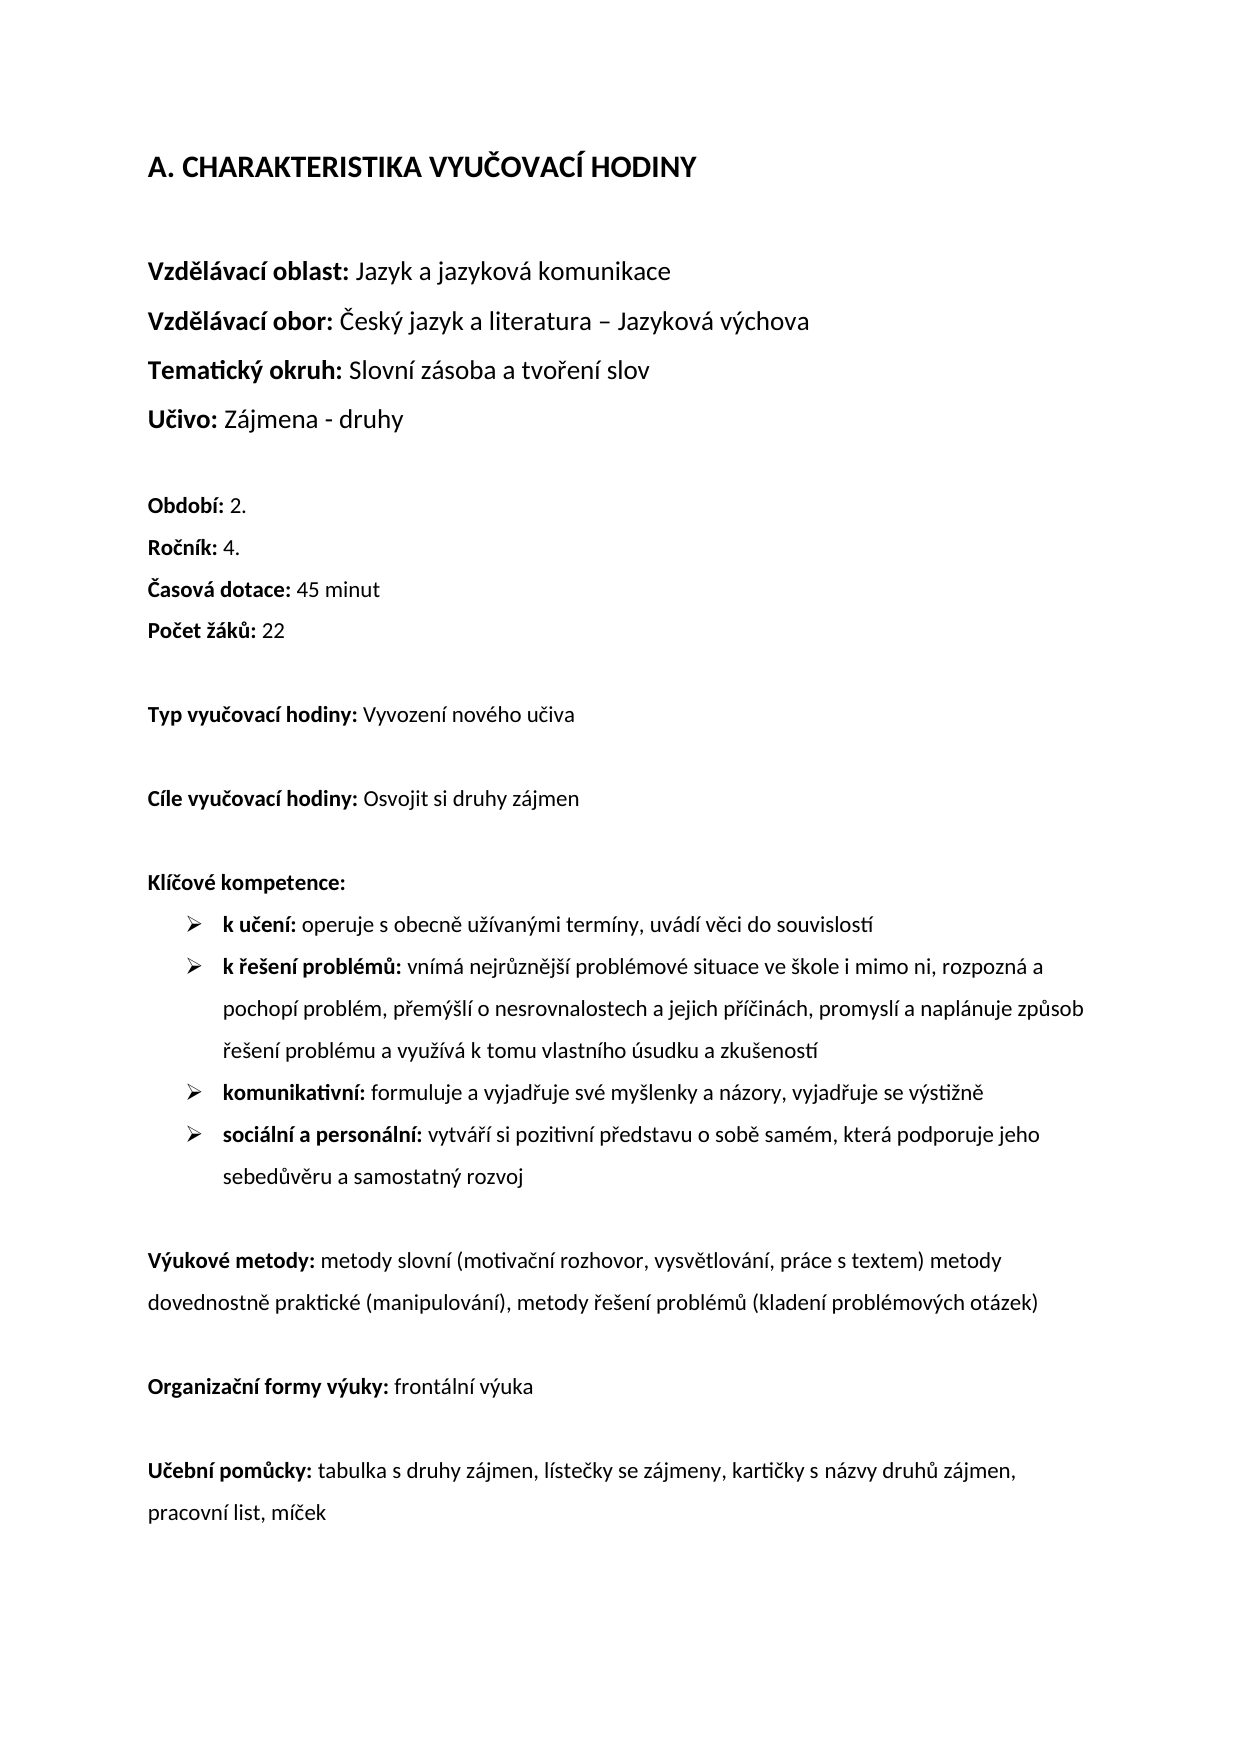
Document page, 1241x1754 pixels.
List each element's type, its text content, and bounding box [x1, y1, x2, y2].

table_cell Období: 2. Ročník: 4. Časová dotace: 45 minut Počet žáků: 22 Typ vyučovací hodiny: Vyvození nového učiva Cíle vyučovací hodiny: Osvojit si druhy zájmen Klíčové kompetence: k učení: operuje s obecně užívanými termíny, uvádí věci do souvislostí k řešení problémů: vnímá nejrůznější problémové situace ve škole i mimo ni, rozpozná a pochopí problém, přemýšlí o nesrovnalostech a jejich příčinách, promyslí a naplánuje způsob řešení problému a využívá k tomu vlastního úsudku a zkušeností komunikativní: formuluje a vyjadřuje své myšlenky a názory, vyjadřuje se výstižně sociální a personální: vytváří si pozitivní představu o sobě samém, která podporuje jeho sebedůvěru a samostatný rozvoj Výukové metody: metody slovní (motivační rozhovor, vysvětlování, práce s textem) metody dovednostně praktické (manipulování), metody řešení problémů (kladení problémových otázek) Organizační formy výuky: frontální výuka Učební pomůcky: tabulka s druhy zájmen, lístečky se zájmeny, kartičky s názvy druhů zájmen, pracovní list, míček [136, 449, 1111, 1568]
text A. CHARAKTERISTIKA VYUČOVACÍ HODINY [148, 148, 1093, 186]
table_header Vzdělávací oblast: Jazyk a jazyková komunikace Vzdělávací obor: Český jazyk a literatura – Jazyková výchova Tematický okruh: Slovní zásoba a tvoření slov Učivo: Zájmena - druhy [136, 212, 1111, 449]
